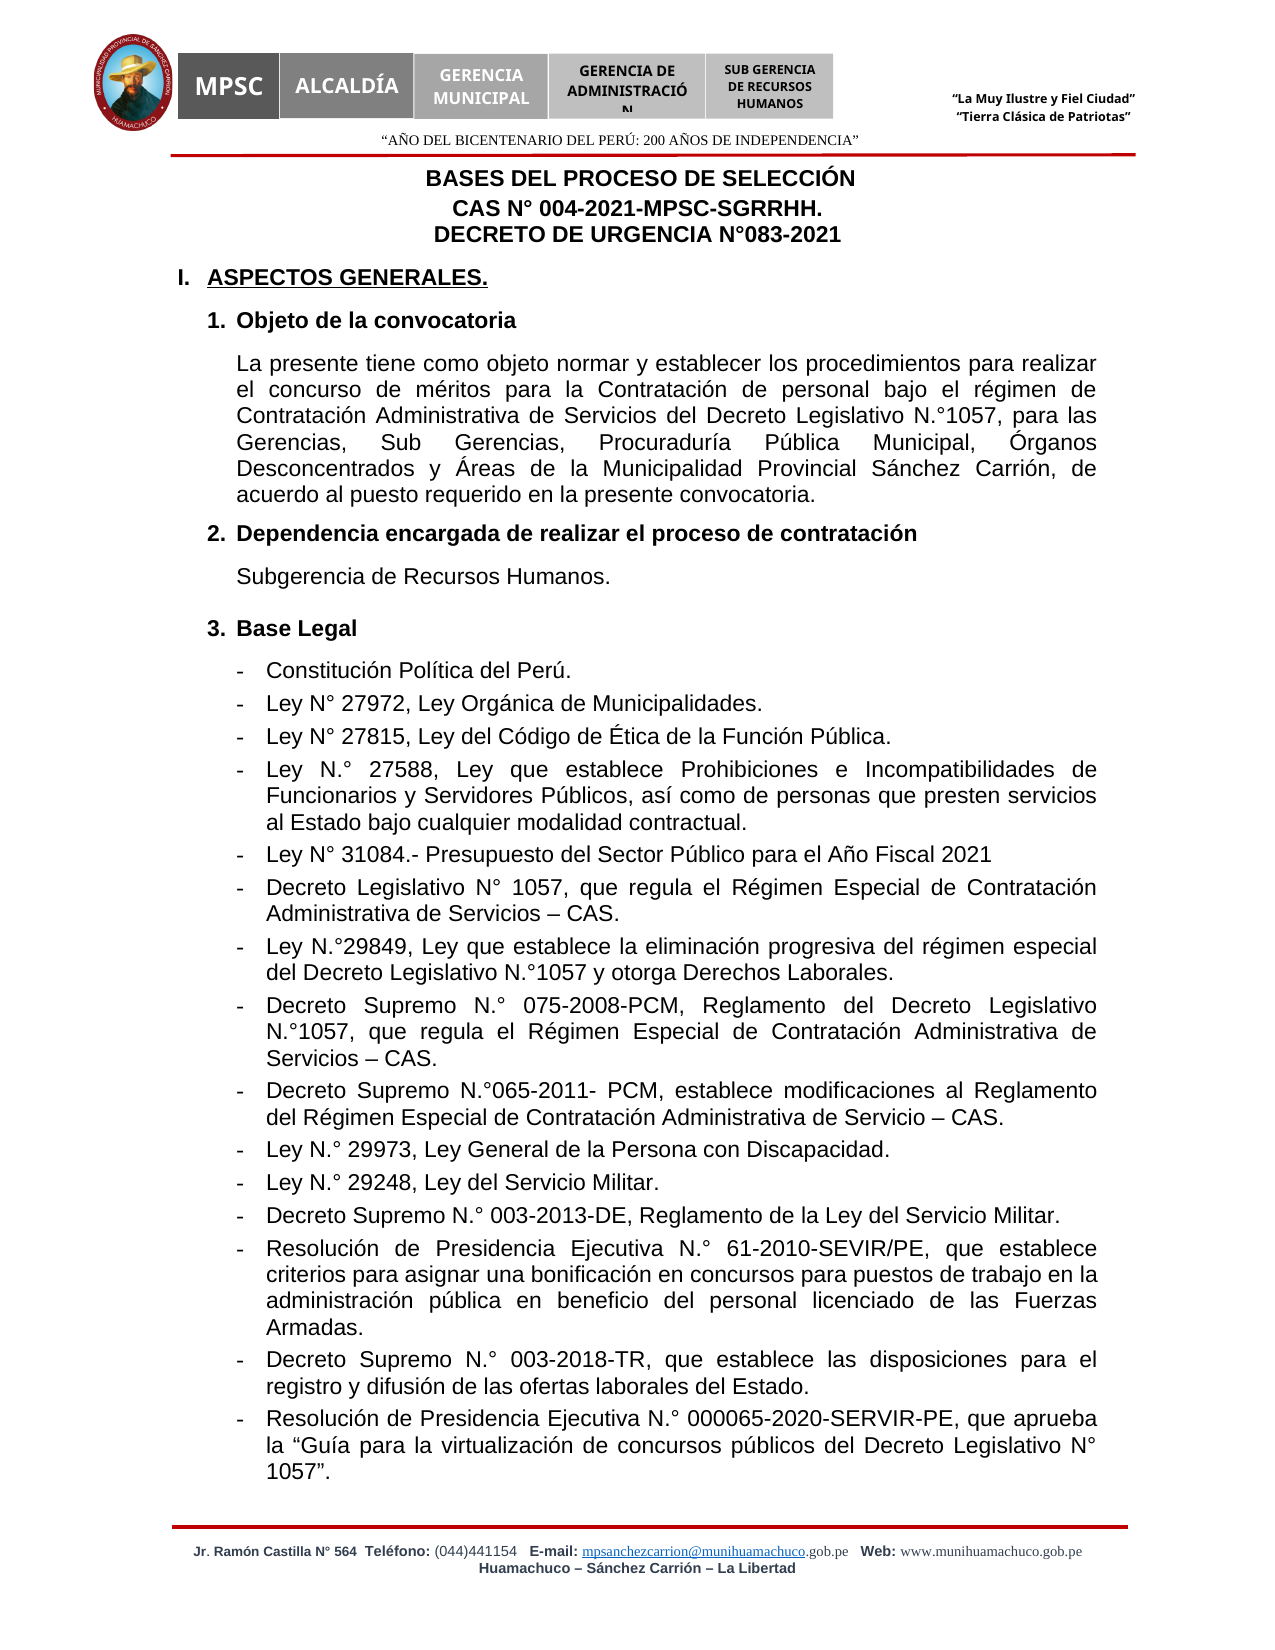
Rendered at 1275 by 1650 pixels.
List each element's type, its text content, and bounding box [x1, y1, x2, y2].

list Ley N.°29849, Ley que establece la eliminación progresiva del régimen especial del Decreto Legislativo N.°1057 y otorga Derechos Laborales. [236, 933, 1098, 986]
list Base Legal [207, 615, 1098, 641]
list ASPECTOS GENERALES. [177, 264, 1098, 290]
list Decreto Supremo N.° 075-2008-PCM, Reglamento del Decreto Legislativo N.°1057, que regula el Régimen Especial de Contratación Administrativa de Servicios – CAS. [236, 992, 1098, 1071]
list Decreto Supremo N.° 003-2013-DE, Reglamento de la Ley del Servicio Militar. [236, 1202, 1098, 1228]
list Dependencia encargada de realizar el proceso de contratación [207, 520, 1098, 546]
list Ley N.° 29248, Ley del Servicio Militar. [236, 1169, 1098, 1196]
list Objeto de la convocatoria [207, 307, 1098, 333]
list Ley N.° 27588, Ley que establece Prohibiciones e Incompatibilidades de Funcionarios y Servidores Públicos, así como de personas que presten servicios al Estado bajo cualquier modalidad contractual. [236, 756, 1098, 835]
list Ley N° 31084.- Presupuesto del Sector Público para el Año Fiscal 2021 [236, 841, 1098, 867]
text DECRETO DE URGENCIA N°083-2021 [177, 221, 1098, 248]
list Ley N° 27972, Ley Orgánica de Municipalidades. [236, 690, 1098, 717]
text BASES DEL PROCESO DE SELECCIÓN [177, 165, 1098, 191]
text La presente tiene como objeto normar y establecer los procedimientos para realizar el concurso de méritos para la Contratación de personal bajo el régimen de Contratación Administrativa de Servicios del Decreto Legislativo N.°1057, para las Gerencias, Sub Gerencias, Procuraduría Pública Municipal, Órganos Desconcentrados y Áreas de la Municipalidad Provincial Sánchez Carrión, de acuerdo al puesto requerido en la presente convocatoria. [236, 349, 1098, 508]
list Constitución Política del Perú. [236, 657, 1098, 684]
text CAS N° 004-2021-MPSC-SGRRHH. [177, 195, 1098, 221]
list Resolución de Presidencia Ejecutiva N.° 000065-2020-SERVIR-PE, que aprueba la “Guía para la virtualización de concursos públicos del Decreto Legislativo N° 1057”. [236, 1405, 1098, 1484]
list Decreto Supremo N.°065-2011- PCM, establece modificaciones al Reglamento del Régimen Especial de Contratación Administrativa de Servicio – CAS. [236, 1077, 1098, 1130]
list Ley N° 27815, Ley del Código de Ética de la Función Pública. [236, 723, 1098, 749]
list Decreto Supremo N.° 003-2018-TR, que establece las disposiciones para el registro y difusión de las ofertas laborales del Estado. [236, 1346, 1098, 1399]
list Decreto Legislativo N° 1057, que regula el Régimen Especial de Contratación Administrativa de Servicios – CAS. [236, 874, 1098, 927]
list Resolución de Presidencia Ejecutiva N.° 61-2010-SEVIR/PE, que establece criterios para asignar una bonificación en concursos para puestos de trabajo en la administración pública en beneficio del personal licenciado de las Fuerzas Armadas. [236, 1234, 1098, 1340]
list Ley N.° 29973, Ley General de la Persona con Discapacidad. [236, 1136, 1098, 1163]
text Subgerencia de Recursos Humanos. [236, 563, 1098, 589]
picture [93, 34, 173, 131]
